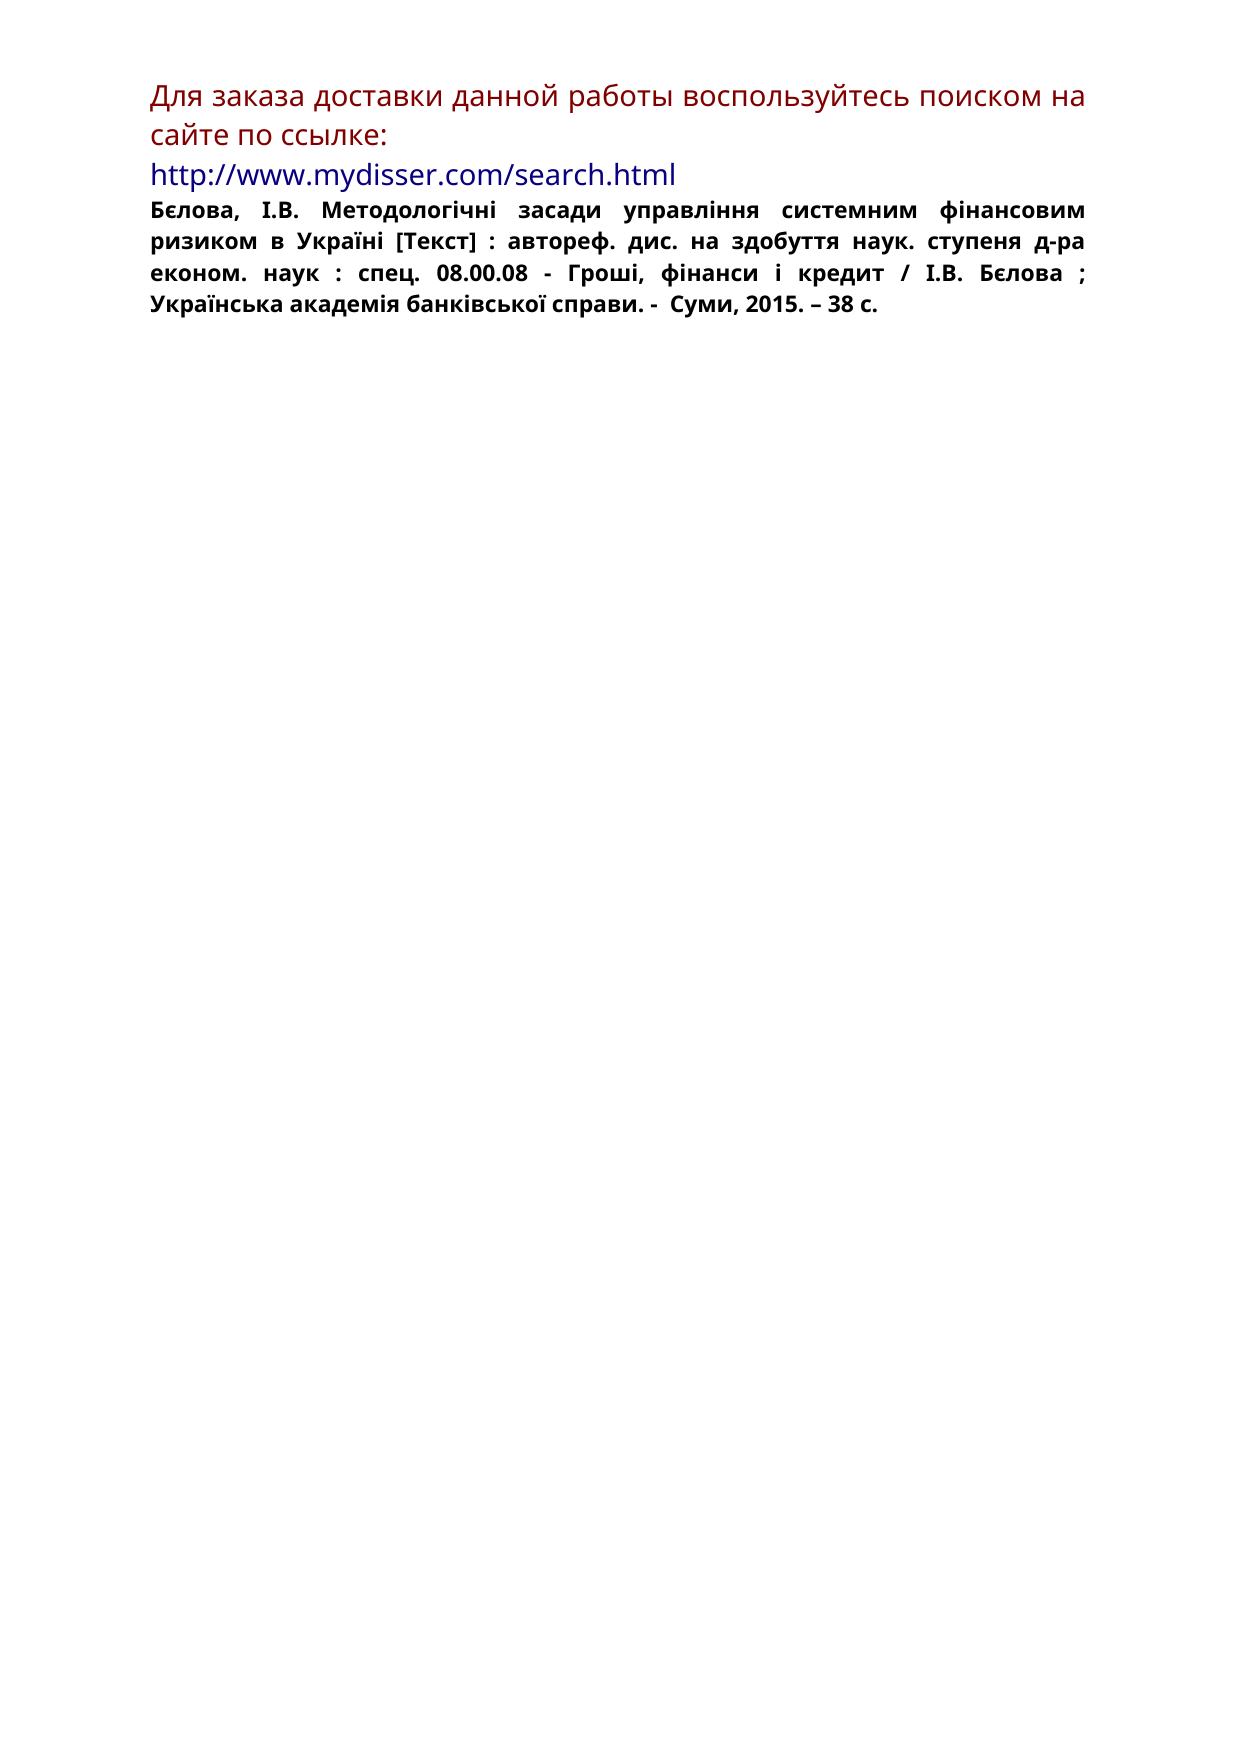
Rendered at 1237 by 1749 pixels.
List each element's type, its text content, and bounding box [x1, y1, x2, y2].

text Бєлова, І.В. Методологічні засади управління системним фінансовим ризиком в Україні [Текст] : автореф. дис. на здобуття наук. ступеня д-ра економ. наук : спец. 08.00.08 - Гроші, фінанси і кредит / І.В. Бєлова ; Українська академія банківської справи. - Суми, 2015. – 38 с. [150, 194, 1086, 319]
